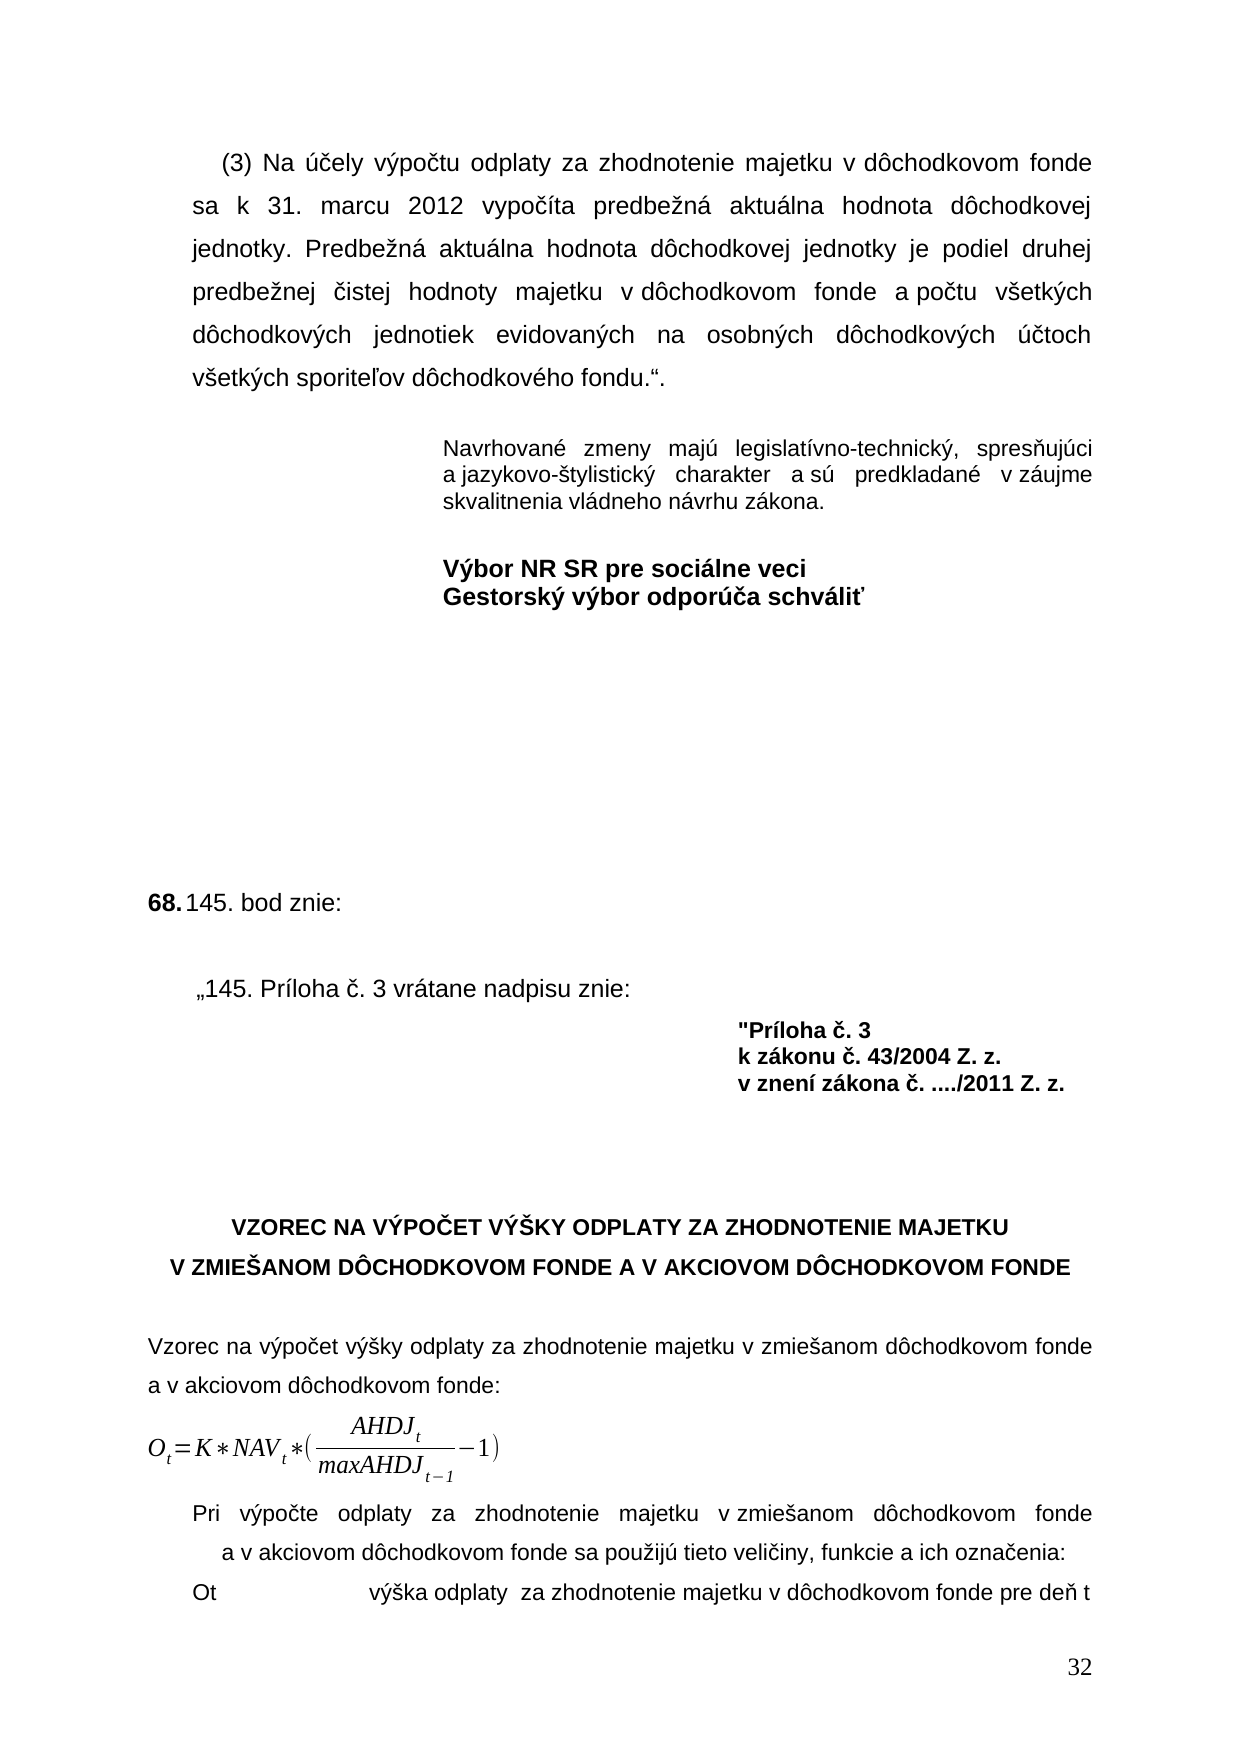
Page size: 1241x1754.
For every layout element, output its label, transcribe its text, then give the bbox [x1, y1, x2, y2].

text Pri výpočte odplaty za zhodnotenie majetku v zmiešanom dôchodkovom fonde a v akciovom dôchodkovom fonde sa použijú tieto veličiny, funkcie a ich označenia: [192, 1499, 1093, 1565]
text VZOREC NA VÝPOČET VÝŠKY ODPLATY ZA ZHODNOTENIE MAJETKU [148, 1214, 1093, 1241]
text v znení zákona č. ..../2011 Z. z. [148, 1069, 1093, 1096]
text (3) Na účely výpočtu odplaty za zhodnotenie majetku v dôchodkovom fonde sa k 31. marcu 2012 vypočíta predbežná aktuálna hodnota dôchodkovej jednotky. Predbežná aktuálna hodnota dôchodkovej jednotky je podiel druhej predbežnej čistej hodnoty majetku v dôchodkovom fonde a počtu všetkých dôchodkových jednotiek evidovaných na osobných dôchodkových účtoch všetkých sporiteľov dôchodkového fondu.“. [192, 148, 1093, 392]
text Vzorec na výpočet výšky odplaty za zhodnotenie majetku v zmiešanom dôchodkovom fonde a v akciovom dôchodkovom fonde: [148, 1333, 1093, 1399]
list 145. bod znie: [148, 887, 1093, 916]
text V ZMIEŠANOM DÔchodkovom fonde A V AKCIOVOM DôCHODKOVOM FONDE [148, 1254, 1093, 1280]
text Výbor NR SR pre sociálne veci [443, 554, 1093, 582]
text Navrhované zmeny majú legislatívno-technický, spresňujúci a jazykovo-štylistický charakter a sú predkladané v záujme skvalitnenia vládneho návrhu zákona. [443, 435, 1093, 514]
text Gestorský výbor odporúča schváliť [443, 582, 1093, 611]
text k zákonu č. 43/2004 Z. z. [148, 1043, 1093, 1069]
text "Príloha č. 3 [148, 1017, 1093, 1043]
text Ot výška odplaty za zhodnotenie majetku v dôchodkovom fonde pre deň t [192, 1578, 1093, 1605]
text „145. Príloha č. 3 vrátane nadpisu znie: [148, 974, 1093, 1002]
